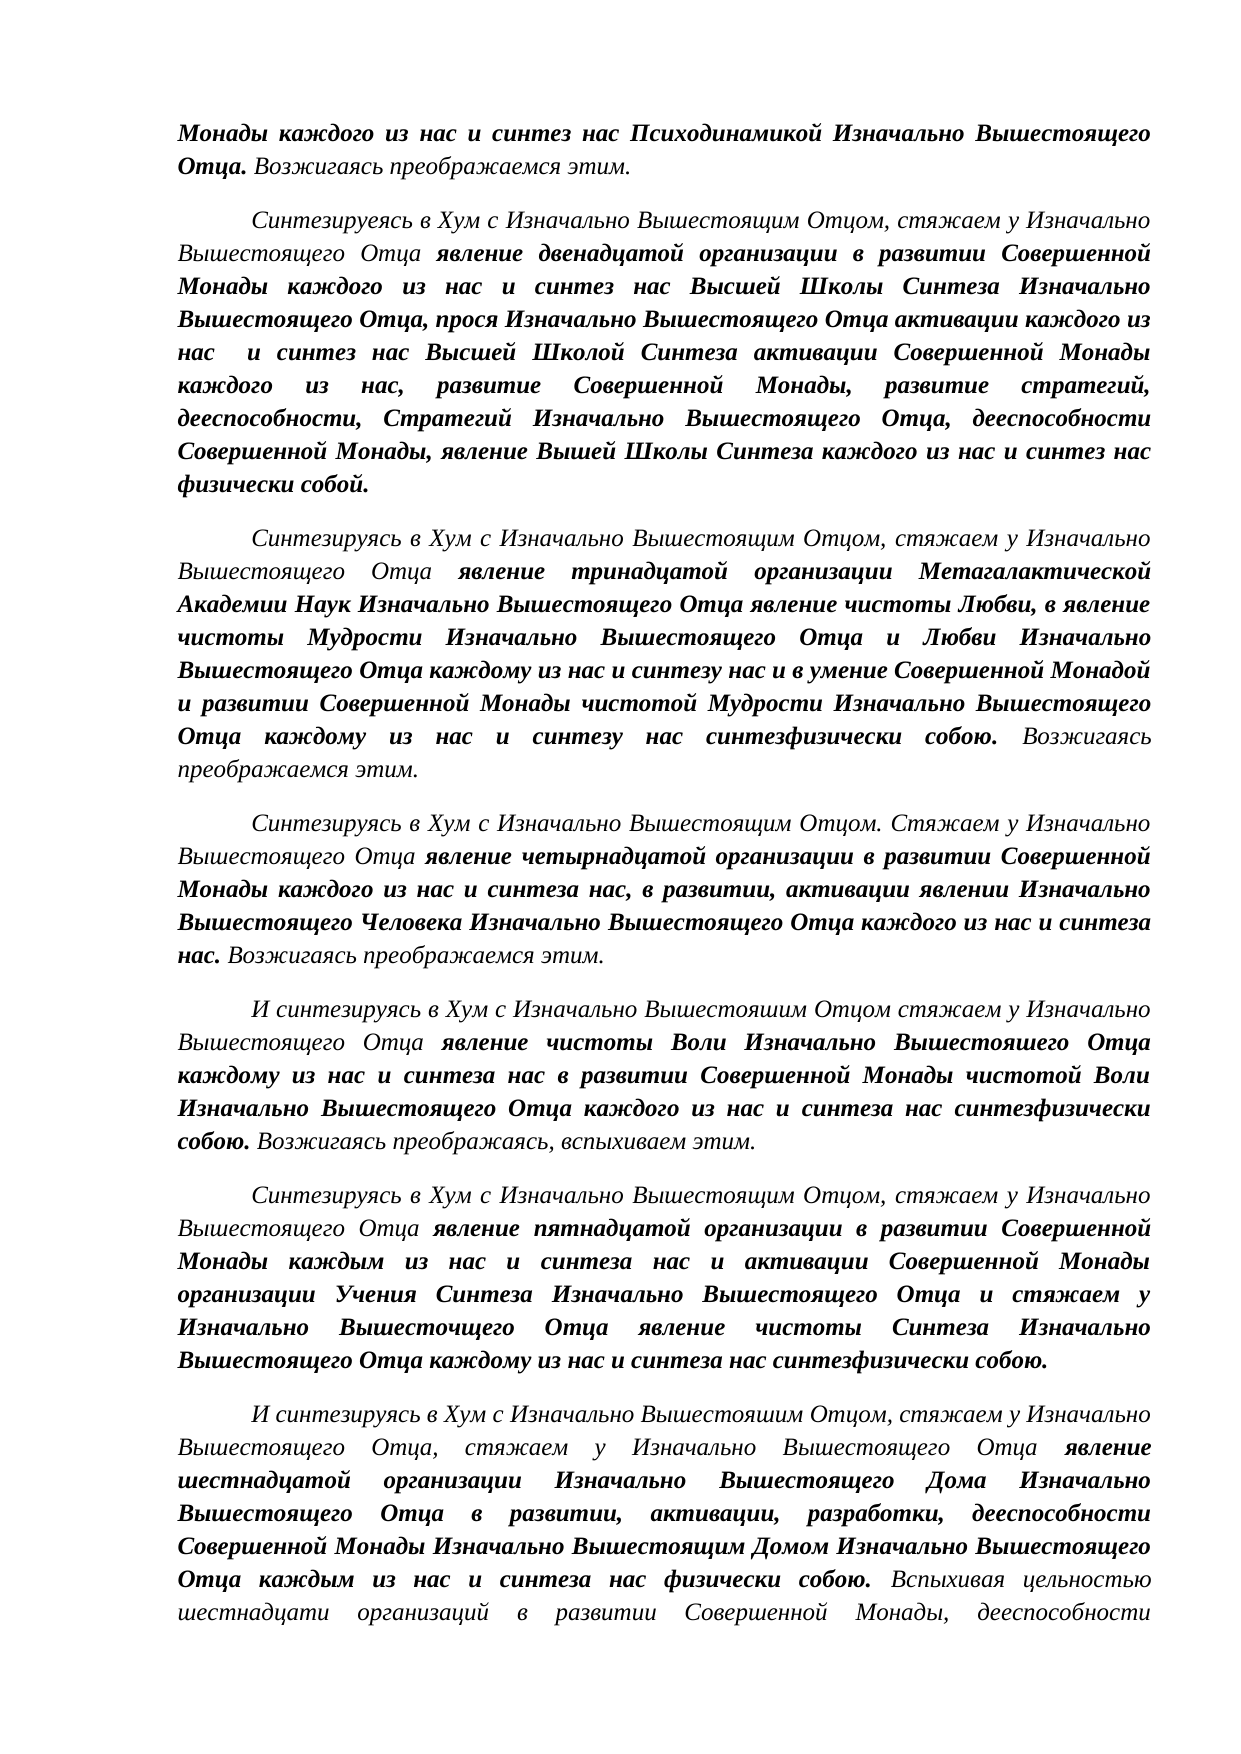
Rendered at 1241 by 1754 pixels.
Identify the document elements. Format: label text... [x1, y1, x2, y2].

text Синтезируясь в Хум с Изначально Вышестоящим Отцом, стяжаем у Изначально Вышестоящего Отца явление тринадцатой организации Метагалактической Академии Наук Изначально Вышестоящего Отца явление чистоты Любви, в явление чистоты Мудрости Изначально Вышестоящего Отца и Любви Изначально Вышестоящего Отца каждому из нас и синтезу нас и в умение Совершенной Монадой и развитии Совершенной Монады чистотой Мудрости Изначально Вышестоящего Отца каждому из нас и синтезу нас синтезфизически собою. Возжигаясь преображаемся этим. [177, 523, 1152, 783]
text Синтезируясь в Хум с Изначально Вышестоящим Отцом. Стяжаем у Изначально Вышестоящего Отца явление четырнадцатой организации в развитии Совершенной Монады каждого из нас и синтеза нас, в развитии, активации явлении Изначально Вышестоящего Человека Изначально Вышестоящего Отца каждого из нас и синтеза нас. Возжигаясь преображаемся этим. [177, 808, 1152, 969]
text Синтезируясь в Хум с Изначально Вышестоящим Отцом, стяжаем у Изначально Вышестоящего Отца явление пятнадцатой организации в развитии Совершенной Монады каждым из нас и синтеза нас и активации Совершенной Монады организации Учения Синтеза Изначально Вышестоящего Отца и стяжаем у Изначально Вышесточщего Отца явление чистоты Синтеза Изначально Вышестоящего Отца каждому из нас и синтеза нас синтезфизически собою. [177, 1180, 1152, 1374]
text И синтезируясь в Хум с Изначально Вышестояшим Отцом стяжаем у Изначально Вышестоящего Отца явление чистоты Воли Изначально Вышестояшего Отца каждому из нас и синтеза нас в развитии Совершенной Монады чистотой Воли Изначально Вышестоящего Отца каждого из нас и синтеза нас синтезфизически собою. Возжигаясь преображаясь, вспыхиваем этим. [177, 994, 1152, 1155]
text Синтезируеясь в Хум с Изначально Вышестоящим Отцом, стяжаем у Изначально Вышестоящего Отца явление двенадцатой организации в развитии Совершенной Монады каждого из нас и синтез нас Высшей Школы Синтеза Изначально Вышестоящего Отца, прося Изначально Вышестоящего Отца активации каждого из нас и синтез нас Высшей Школой Синтеза активации Совершенной Монады каждого из нас, развитие Совершенной Монады, развитие стратегий, дееспособности, Стратегий Изначально Вышестоящего Отца, дееспособности Совершенной Монады, явление Вышей Школы Синтеза каждого из нас и синтез нас физически собой. [177, 205, 1152, 498]
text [177, 1399, 1152, 1626]
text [177, 118, 1152, 180]
